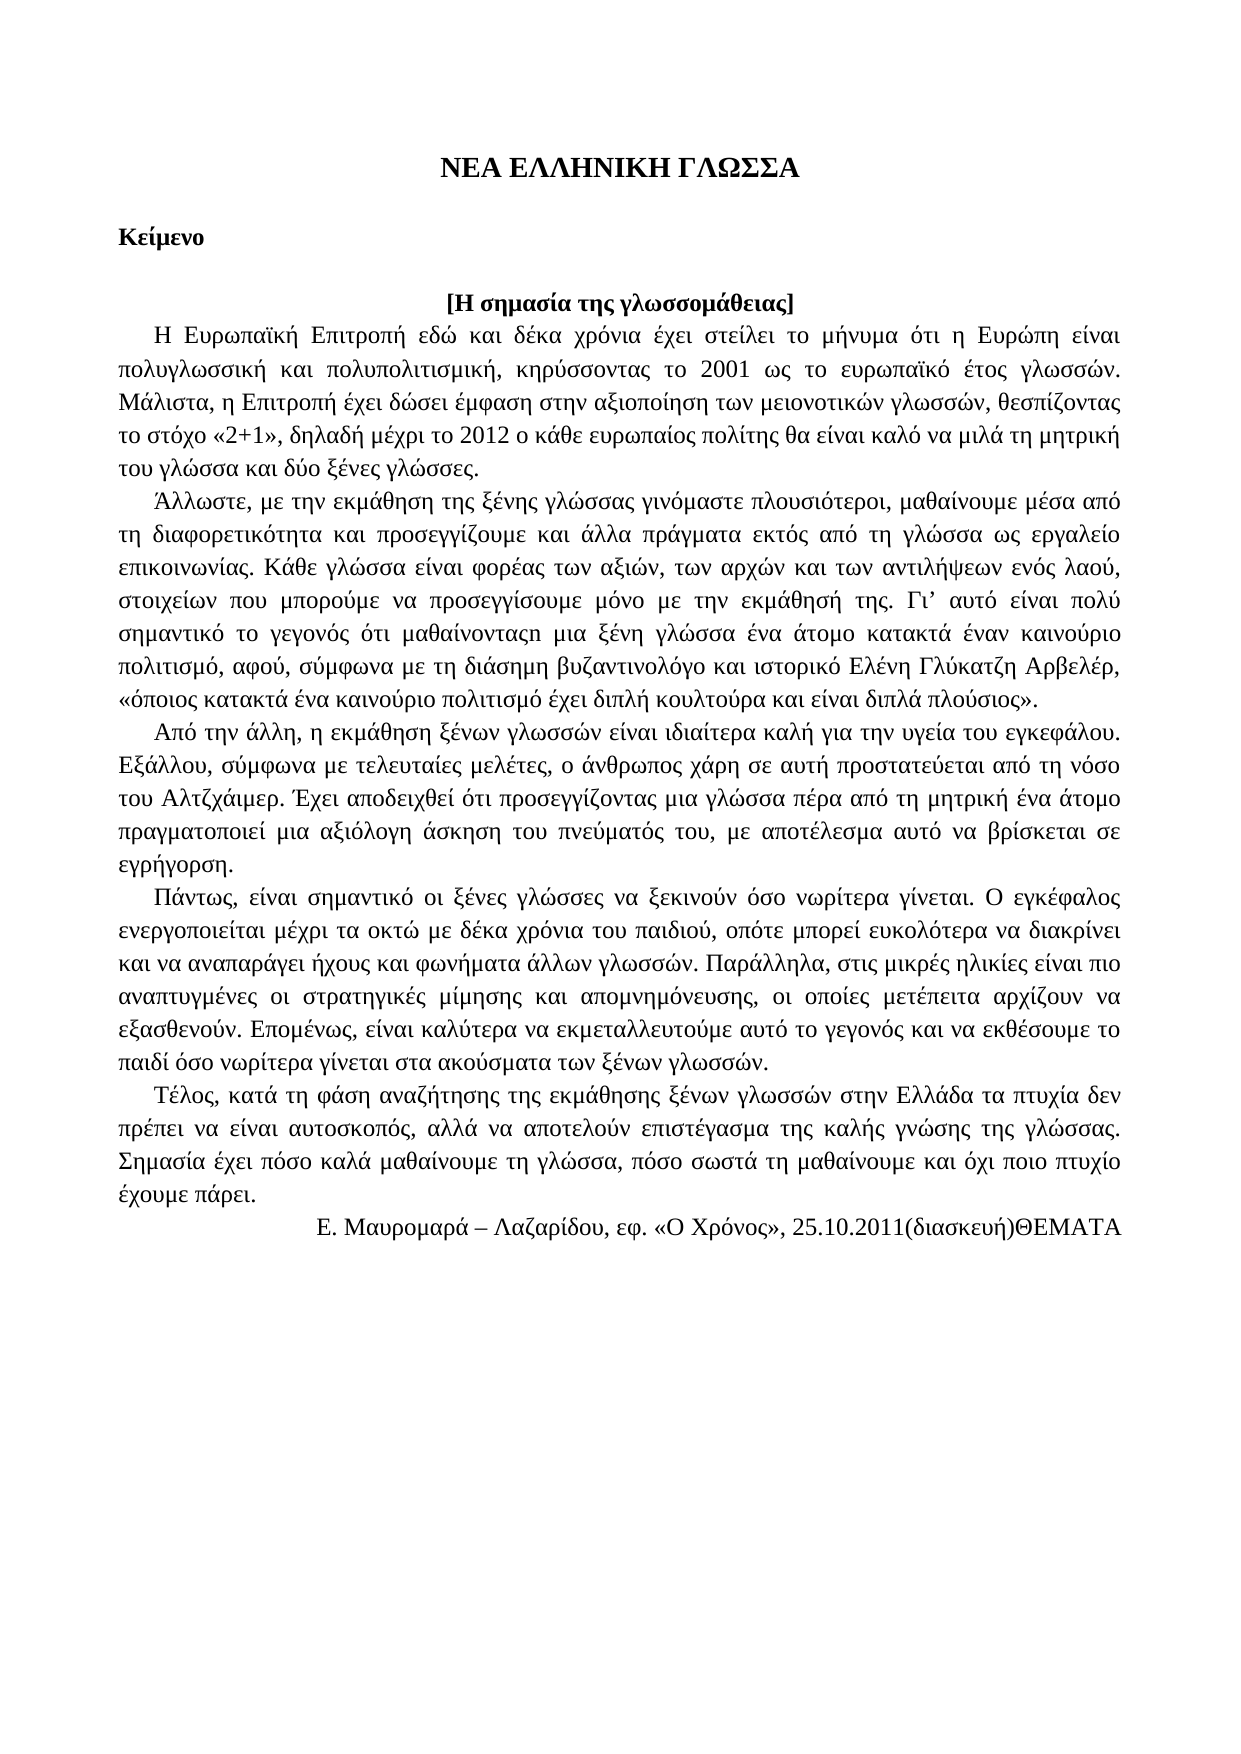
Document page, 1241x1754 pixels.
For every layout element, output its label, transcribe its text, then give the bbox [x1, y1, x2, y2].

text Η Ευρωπαϊκή Επιτροπή εδώ και δέκα χρόνια έχει στείλει το μήνυμα ότι η Ευρώπη είναι πολυγλωσσική και πολυπολιτισμική, κηρύσσοντας το 2001 ως το ευρωπαϊκό έτος γλωσσών. Μάλιστα, η Επιτροπή έχει δώσει έμφαση στην αξιοποίηση των μειονοτικών γλωσσών, θεσπίζοντας το στόχο «2+1», δηλαδή μέχρι το 2012 ο κάθε ευρωπαίος πολίτης θα είναι καλό να μιλά τη μητρική του γλώσσα και δύο ξένες γλώσσες. [118, 321, 1122, 481]
text ΝΕΑ ΕΛΛΗΝΙΚΗ ΓΛΩΣΣΑ [118, 150, 1122, 183]
text Πάντως, είναι σημαντικό οι ξένες γλώσσες να ξεκινούν όσο νωρίτερα γίνεται. O εγκέφαλος ενεργοποιείται μέχρι τα οκτώ με δέκα χρόνια του παιδιού, οπότε μπορεί ευκολότερα να διακρίνει και να αναπαράγει ήχους και φωνήματα άλλων γλωσσών. Παράλληλα, στις μικρές ηλικίες είναι πιο αναπτυγμένες οι στρατηγικές μίμησης και απομνημόνευσης, οι οποίες μετέπειτα αρχίζουν να εξασθενούν. Επομένως, είναι καλύτερα να εκμεταλλευτούμε αυτό το γεγονός και να εκθέσουμε το παιδί όσο νωρίτερα γίνεται στα ακούσματα των ξένων γλωσσών. [118, 882, 1122, 1076]
text Τέλος, κατά τη φάση αναζήτησης της εκμάθησης ξένων γλωσσών στην Ελλάδα τα πτυχία δεν πρέπει να είναι αυτοσκοπός, αλλά να αποτελούν επιστέγασμα της καλής γνώσης της γλώσσας. Σημασία έχει πόσο καλά μαθαίνουμε τη γλώσσα, πόσο σωστά τη μαθαίνουμε και όχι ποιο πτυχίο έχουμε πάρει. [118, 1080, 1122, 1208]
text Κείμενο [118, 222, 1122, 250]
text Άλλωστε, με την εκμάθηση της ξένης γλώσσας γινόμαστε πλουσιότεροι, μαθαίνουμε μέσα από τη διαφορετικότητα και προσεγγίζουμε και άλλα πράγματα εκτός από τη γλώσσα ως εργαλείο επικοινωνίας. Κάθε γλώσσα είναι φορέας των αξιών, των αρχών και των αντιλήψεων ενός λαού, στοιχείων που μπορούμε να προσεγγίσουμε μόνο με την εκμάθησή της. Γι’ αυτό είναι πολύ σημαντικό το γεγονός ότι μαθαίνονταςn μια ξένη γλώσσα ένα άτομο κατακτά έναν καινούριο πολιτισμό, αφού, σύμφωνα με τη διάσημη βυζαντινολόγο και ιστορικό Ελένη Γλύκατζη Αρβελέρ, «όποιος κατακτά ένα καινούριο πολιτισμό έχει διπλή κουλτούρα και είναι διπλά πλούσιος». [118, 486, 1122, 713]
text Από την άλλη, η εκμάθηση ξένων γλωσσών είναι ιδιαίτερα καλή για την υγεία του εγκεφάλου. Εξάλλου, σύμφωνα με τελευταίες μελέτες, ο άνθρωπος χάρη σε αυτή προστατεύεται από τη νόσο του Αλτζχάιμερ. Έχει αποδειχθεί ότι προσεγγίζοντας μια γλώσσα πέρα από τη μητρική ένα άτομο πραγματοποιεί μια αξιόλογη άσκηση του πνεύματός του, με αποτέλεσμα αυτό να βρίσκεται σε εγρήγορση. [118, 717, 1122, 878]
text [Η σημασία της γλωσσομάθειας] [118, 288, 1122, 316]
text E. Μαυρομαρά – Λαζαρίδου, εφ. «Ο Χρόνος», 25.10.2011(διασκευή)ΘΕΜΑΤΑ [118, 1212, 1122, 1241]
